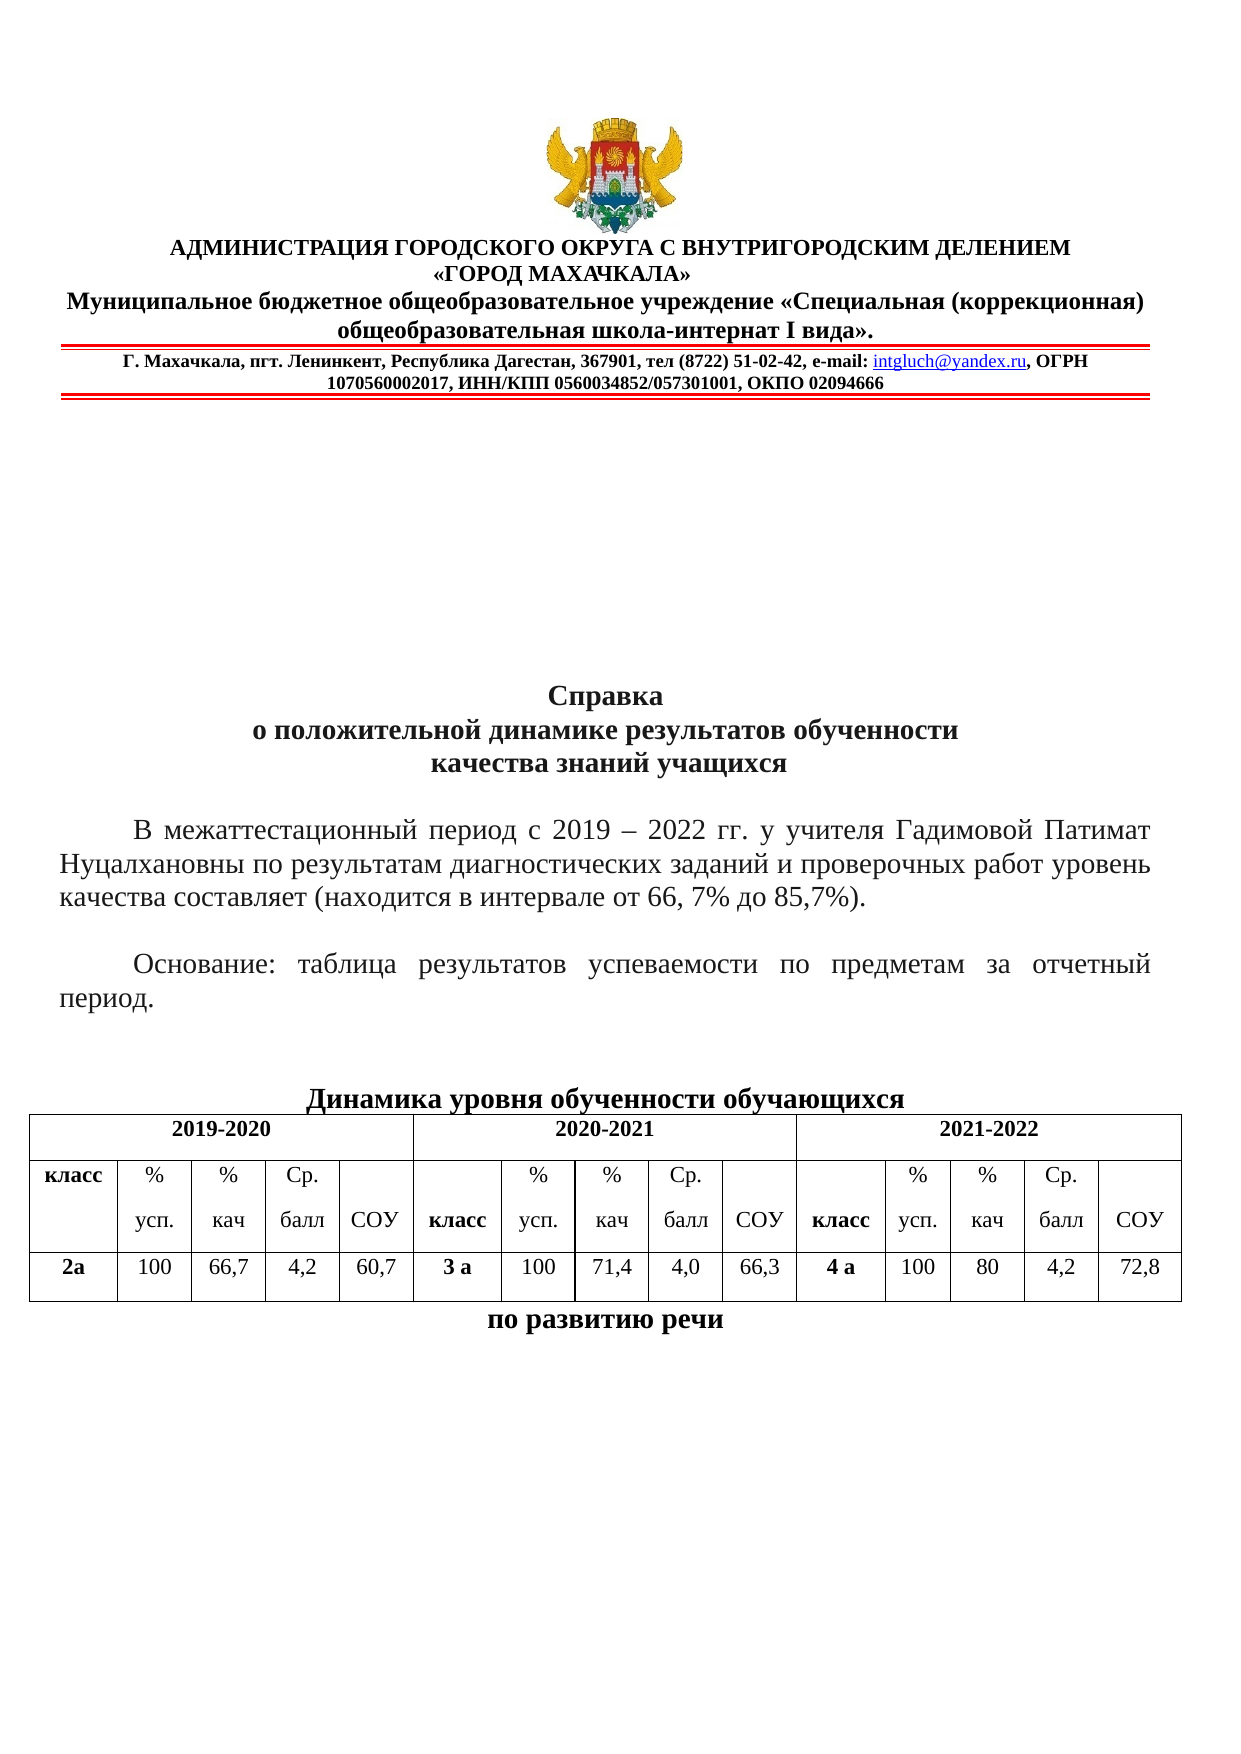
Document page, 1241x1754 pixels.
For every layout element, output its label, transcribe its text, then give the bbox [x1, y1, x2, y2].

text Справка [59, 678, 1152, 712]
text Основание: таблица результатов успеваемости по предметам за отчетный период. [59, 947, 1152, 1014]
table_cell 100 [502, 1253, 574, 1301]
picture [546, 118, 683, 234]
table_cell 3 а [414, 1253, 501, 1301]
table_cell 72,8 [1099, 1253, 1181, 1301]
text по развитию речи [59, 1302, 1152, 1335]
table_cell 4,2 [1025, 1253, 1098, 1301]
table_cell класс [414, 1161, 501, 1252]
table_header 2019-2020 [30, 1115, 413, 1160]
table_cell % усп. [886, 1161, 950, 1252]
table_cell 4 а [797, 1253, 885, 1301]
table_cell % кач [192, 1161, 265, 1252]
table_cell Ср. балл [266, 1161, 339, 1252]
table_cell 60,7 [340, 1253, 413, 1301]
table_header 2021-2022 [797, 1115, 1181, 1160]
table_cell Ср. балл [649, 1161, 722, 1252]
table_cell % кач [951, 1161, 1024, 1252]
table_cell СОУ [1099, 1161, 1181, 1252]
table_cell 66,3 [723, 1253, 796, 1301]
text о положительной динамике результатов обученности [59, 712, 1152, 745]
table_cell СОУ [723, 1161, 796, 1252]
table_header АДМИНИСТРАЦИЯ ГОРОДСКОГО ОКРУГА С ВНУТРИГОРОДСКИМ ДЕЛЕНИЕМ «ГОРОД МАХАЧКАЛА» Муниципальное бюджетное общеобразовательное учреждение «Специальная (коррекционная) общеобразовательная школа-интернат I вида». [50, 234, 1161, 523]
table_cell 100 [118, 1253, 191, 1301]
table_cell 66,7 [192, 1253, 265, 1301]
table_cell 71,4 [576, 1253, 648, 1301]
table_cell 80 [951, 1253, 1024, 1301]
table_header 2020-2021 [414, 1115, 796, 1160]
table_cell класс [797, 1161, 885, 1252]
table_cell 2а [30, 1253, 117, 1301]
table_cell % кач [576, 1161, 648, 1252]
table_cell 100 [886, 1253, 950, 1301]
table_cell класс [30, 1161, 117, 1252]
text Динамика уровня обученности обучающихся [59, 1081, 1152, 1114]
text В межаттестационный период с 2019 – 2022 гг. у учителя Гадимовой Патимат Нуцалхановны по результатам диагностических заданий и проверочных работ уровень качества составляет (находится в интервале от 66, 7% до 85,7%). [59, 812, 1152, 913]
table_cell 4,0 [649, 1253, 722, 1301]
table_cell СОУ [340, 1161, 413, 1252]
table_cell % усп. [502, 1161, 574, 1252]
table_cell % усп. [118, 1161, 191, 1252]
table_cell 4,2 [266, 1253, 339, 1301]
text качества знаний учащихся [59, 745, 1152, 779]
table_cell Ср. балл [1025, 1161, 1098, 1252]
